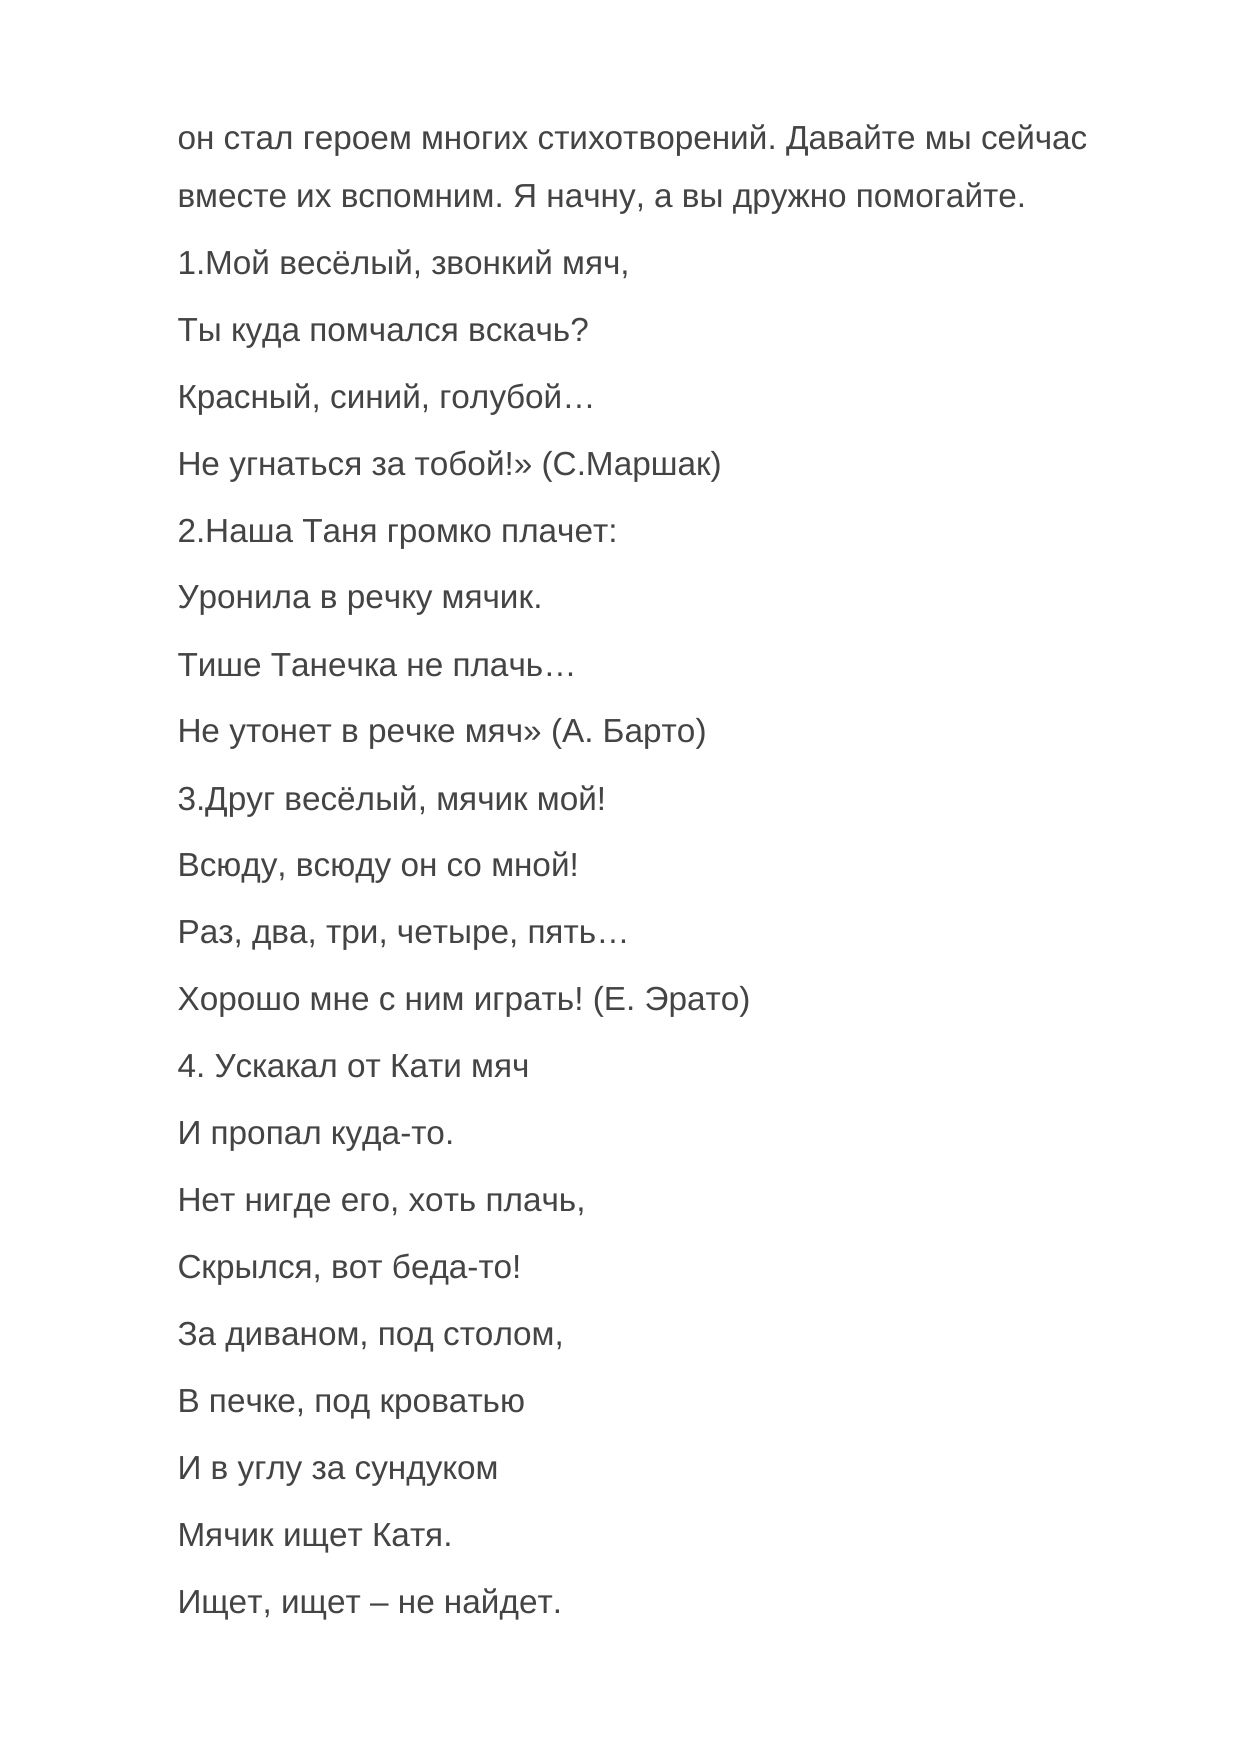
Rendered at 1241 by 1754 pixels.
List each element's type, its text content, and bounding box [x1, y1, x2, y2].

text Нет нигде его, хоть плачь, [177, 1180, 1152, 1219]
text 4. Ускакал от Кати мяч [177, 1046, 1152, 1085]
text Тише Танечка не плачь… [177, 644, 1152, 683]
text Красный, синий, голубой… [177, 377, 1152, 415]
text Ищет, ищет – не найдет. [177, 1582, 1152, 1621]
text Раз, два, три, четыре, пять… [177, 912, 1152, 951]
text Не угнаться за тобой!» (С.Маршак) [177, 444, 1152, 482]
text Мячик ищет Катя. [177, 1515, 1152, 1554]
text 2.Наша Таня громко плачет: [177, 511, 1152, 549]
text 1.Мой весёлый, звонкий мяч, [177, 243, 1152, 281]
text И пропал куда-то. [177, 1113, 1152, 1152]
text Скрылся, вот беда-то! [177, 1247, 1152, 1286]
text Не утонет в речке мяч» (А. Барто) [177, 712, 1152, 750]
text Хорошо мне с ним играть! (Е. Эрато) [177, 979, 1152, 1018]
text Ты куда помчался вскачь? [177, 310, 1152, 348]
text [177, 118, 1152, 214]
text В печке, под кроватью [177, 1381, 1152, 1420]
text Всюду, всюду он со мной! [177, 846, 1152, 884]
text И в углу за сундуком [177, 1448, 1152, 1487]
text Уронила в речку мячик. [177, 578, 1152, 616]
text За диваном, под столом, [177, 1314, 1152, 1353]
text 3.Друг весёлый, мячик мой! [177, 778, 1152, 817]
